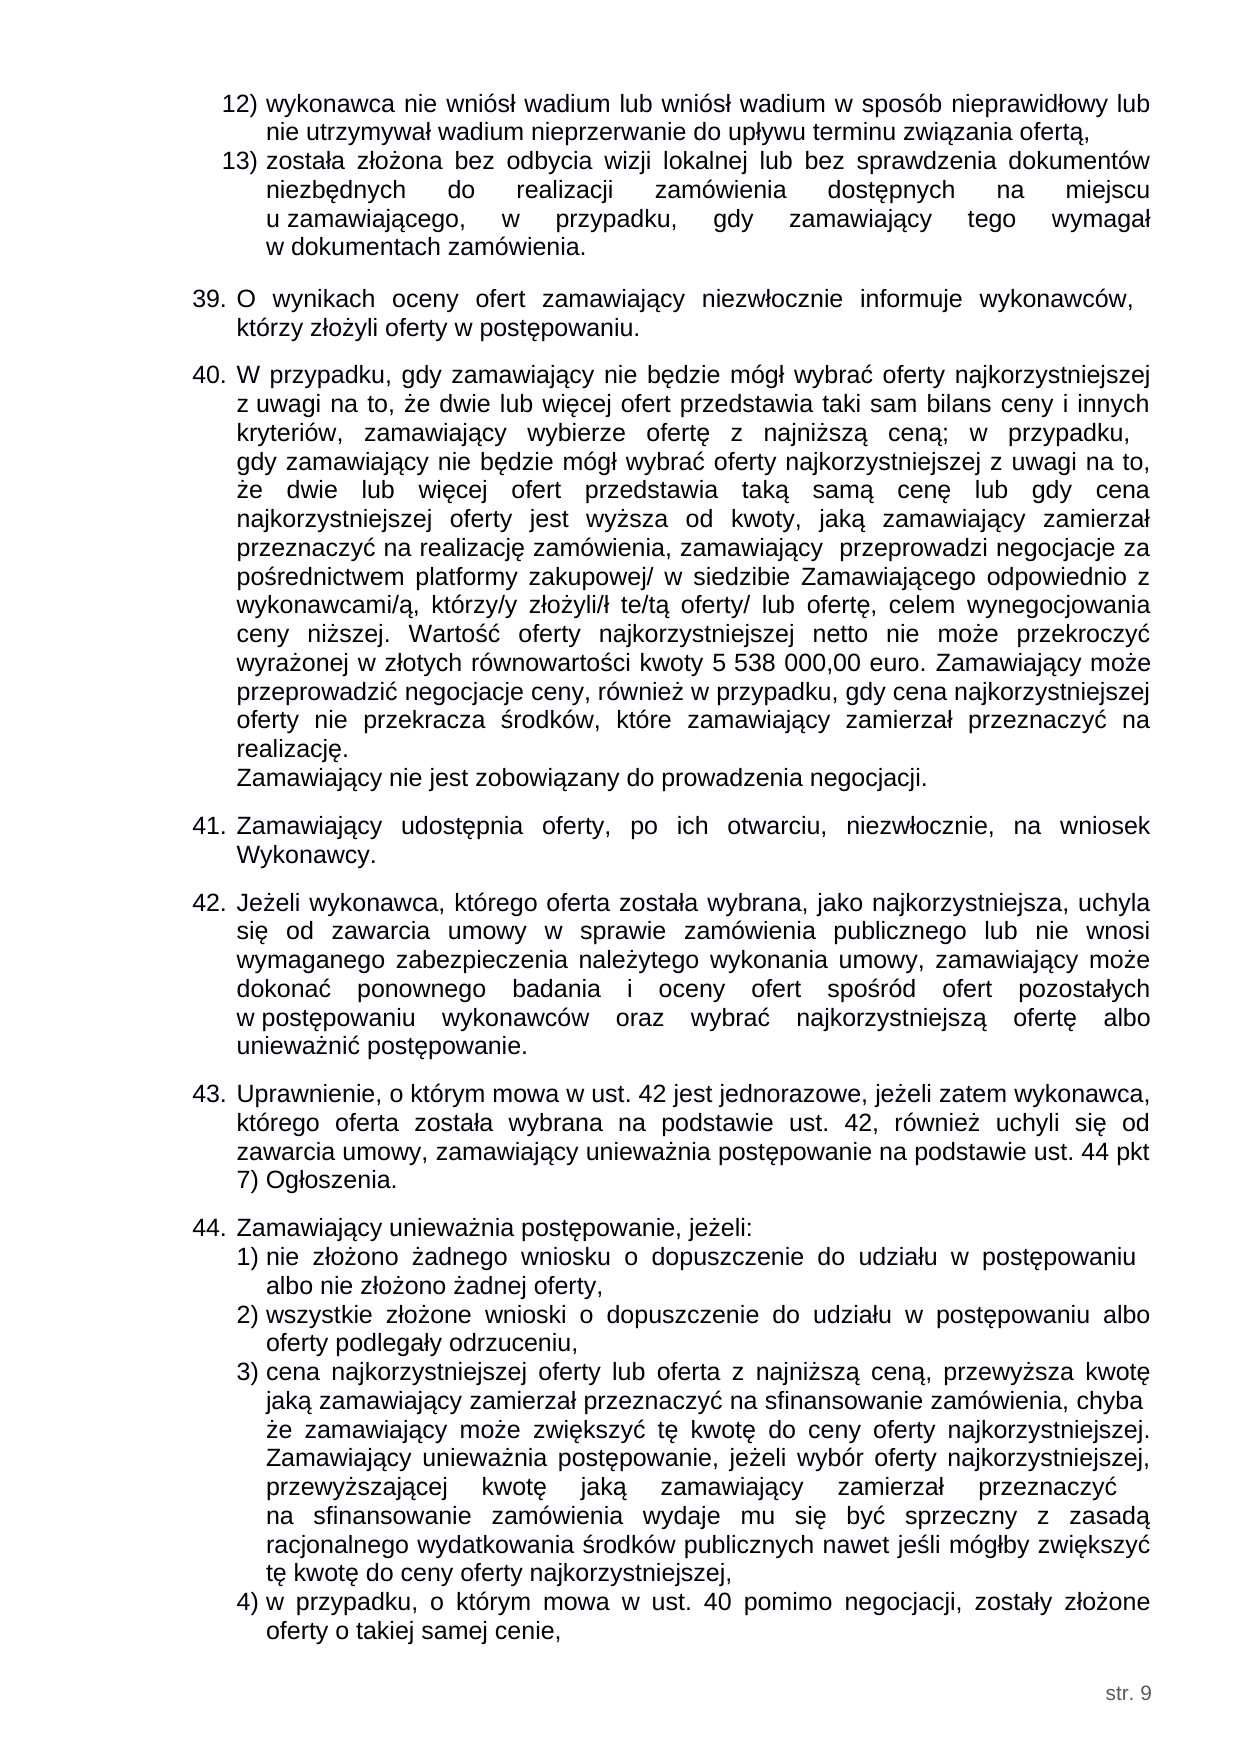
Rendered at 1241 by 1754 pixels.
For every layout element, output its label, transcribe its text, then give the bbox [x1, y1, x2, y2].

list nie złożono żadnego wniosku o dopuszczenie do udziału w postępowaniu albo nie złożono żadnej oferty, [236, 1242, 1152, 1300]
list Jeżeli wykonawca, którego oferta została wybrana, jako najkorzystniejsza, uchyla się od zawarcia umowy w sprawie zamówienia publicznego lub nie wnosi wymaganego zabezpieczenia należytego wykonania umowy, zamawiający może dokonać ponownego badania i oceny ofert spośród ofert pozostałych w postępowaniu wykonawców oraz wybrać najkorzystniejszą ofertę albo unieważnić postępowanie. [192, 888, 1152, 1060]
list wszystkie złożone wnioski o dopuszczenie do udziału w postępowaniu albo oferty podlegały odrzuceniu, [236, 1300, 1152, 1357]
list cena najkorzystniejszej oferty lub oferta z najniższą ceną, przewyższa kwotę jaką zamawiający zamierzał przeznaczyć na sfinansowanie zamówienia, chyba że zamawiający może zwiększyć tę kwotę do ceny oferty najkorzystniejszej. Zamawiający unieważnia postępowanie, jeżeli wybór oferty najkorzystniejszej, przewyższającej kwotę jaką zamawiający zamierzał przeznaczyć na sfinansowanie zamówienia wydaje mu się być sprzeczny z zasadą racjonalnego wydatkowania środków publicznych nawet jeśli mógłby zwiększyć tę kwotę do ceny oferty najkorzystniejszej, [236, 1357, 1152, 1587]
list wykonawca nie wniósł wadium lub wniósł wadium w sposób nieprawidłowy lub nie utrzymywał wadium nieprzerwanie do upływu terminu związania ofertą, [222, 89, 1152, 146]
text Zamawiający nie jest zobowiązany do prowadzenia negocjacji. [236, 763, 1152, 792]
list została złożona bez odbycia wizji lokalnej lub bez sprawdzenia dokumentów niezbędnych do realizacji zamówienia dostępnych na miejscu u zamawiającego, w przypadku, gdy zamawiający tego wymagał w dokumentach zamówienia. [222, 146, 1152, 261]
list Zamawiający unieważnia postępowanie, jeżeli: [192, 1213, 1152, 1242]
list W przypadku, gdy zamawiający nie będzie mógł wybrać oferty najkorzystniejszej z uwagi na to, że dwie lub więcej ofert przedstawia taki sam bilans ceny i innych kryteriów, zamawiający wybierze ofertę z najniższą ceną; w przypadku, gdy zamawiający nie będzie mógł wybrać oferty najkorzystniejszej z uwagi na to, że dwie lub więcej ofert przedstawia taką samą cenę lub gdy cena najkorzystniejszej oferty jest wyższa od kwoty, jaką zamawiający zamierzał przeznaczyć na realizację zamówienia, zamawiający przeprowadzi negocjacje za pośrednictwem platformy zakupowej/ w siedzibie Zamawiającego odpowiednio z wykonawcami/ą, którzy/y złożyli/ł te/tą oferty/ lub ofertę, celem wynegocjowania ceny niższej. Wartość oferty najkorzystniejszej netto nie może przekroczyć wyrażonej w złotych równowartości kwoty 5 538 000,00 euro. Zamawiający może przeprowadzić negocjacje ceny, również w przypadku, gdy cena najkorzystniejszej oferty nie przekracza środków, które zamawiający zamierzał przeznaczyć na realizację. [192, 361, 1152, 763]
list Zamawiający udostępnia oferty, po ich otwarciu, niezwłocznie, na wniosek Wykonawcy. [192, 811, 1152, 868]
list Uprawnienie, o którym mowa w ust. 42 jest jednorazowe, jeżeli zatem wykonawca, którego oferta została wybrana na podstawie ust. 42, również uchyli się od zawarcia umowy, zamawiający unieważnia postępowanie na podstawie ust. 44 pkt 7) Ogłoszenia. [192, 1079, 1152, 1194]
list O wynikach oceny ofert zamawiający niezwłocznie informuje wykonawców, którzy złożyli oferty w postępowaniu. [192, 284, 1152, 341]
list w przypadku, o którym mowa w ust. 40 pomimo negocjacji, zostały złożone oferty o takiej samej cenie, [236, 1587, 1152, 1645]
